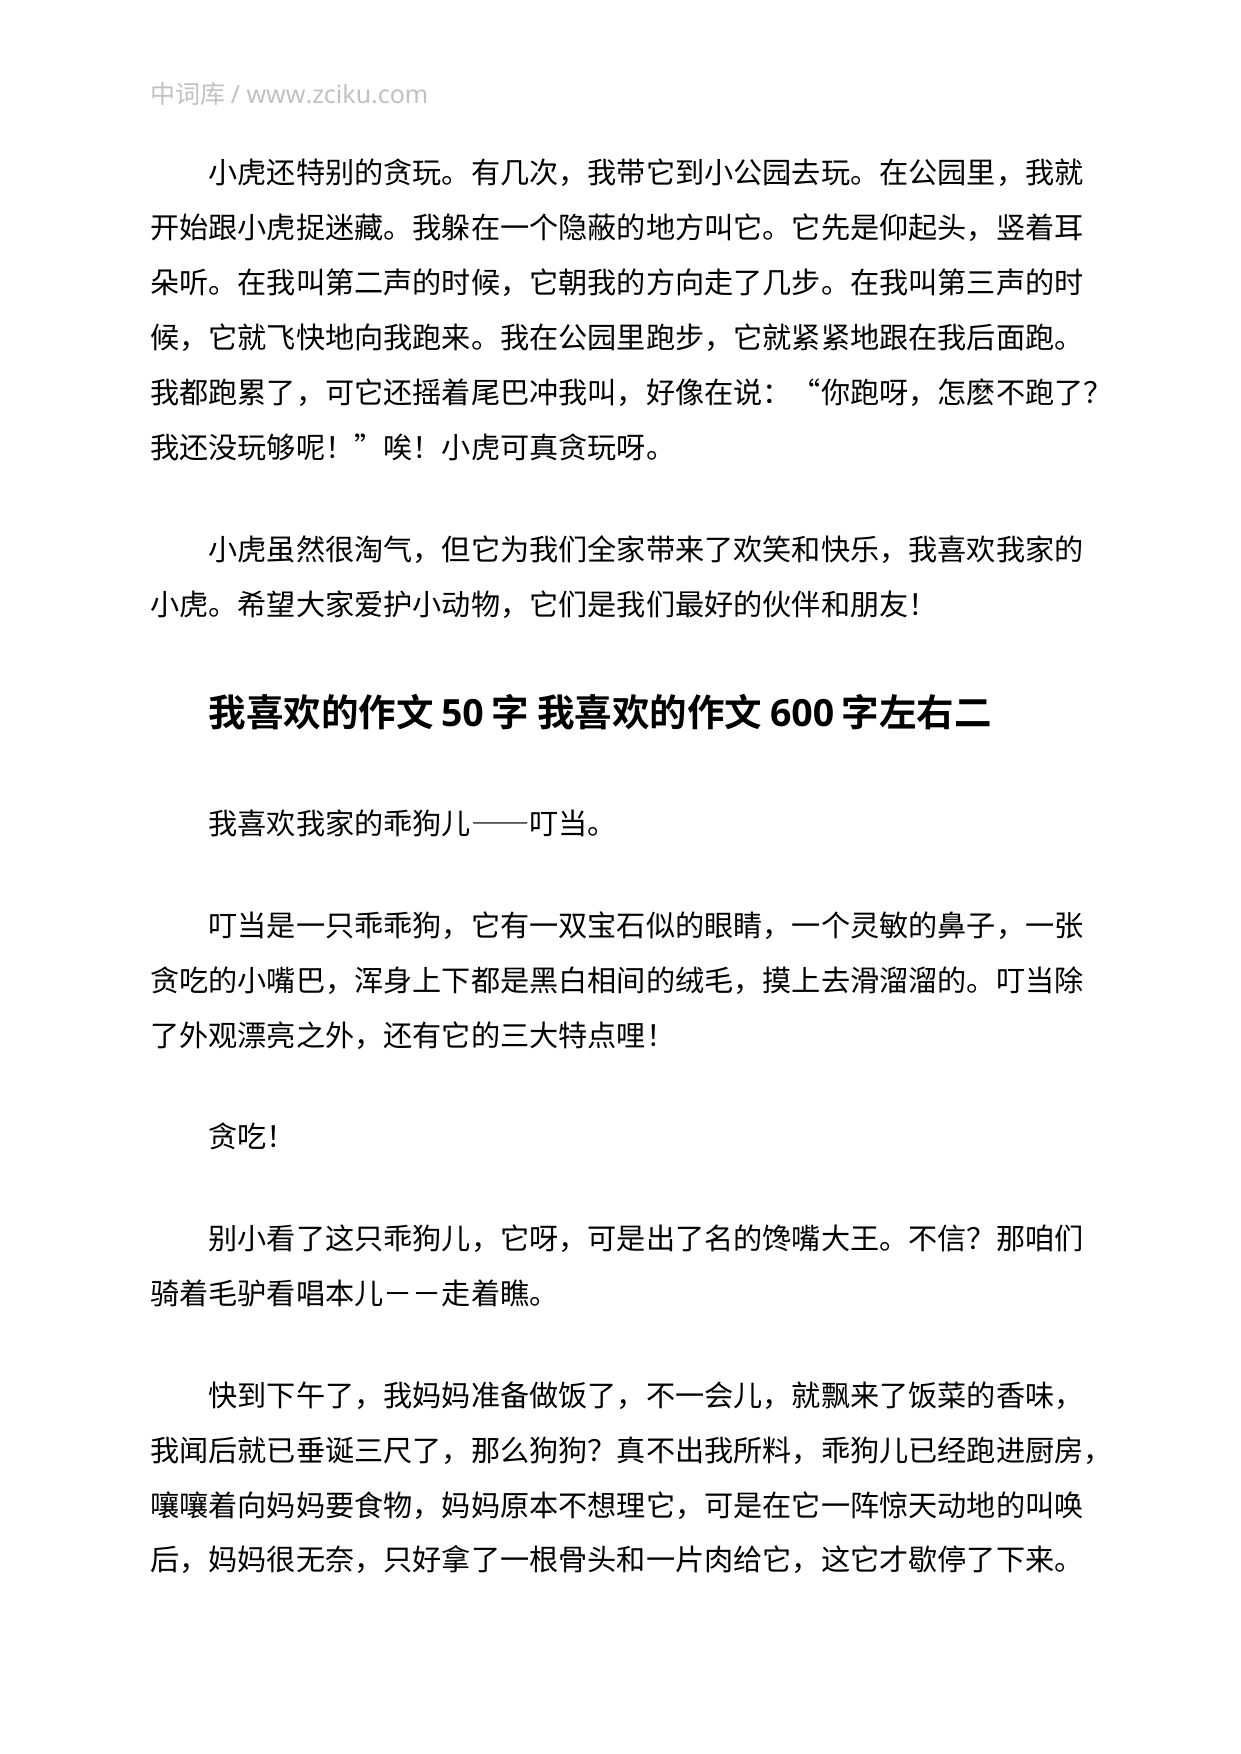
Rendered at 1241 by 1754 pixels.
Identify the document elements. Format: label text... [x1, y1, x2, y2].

text 小虎虽然很淘气，但它为我们全家带来了欢笑和快乐，我喜欢我家的小虎。希望大家爱护小动物，它们是我们最好的伙伴和朋友！ [150, 526, 1090, 623]
text 我喜欢的作文50字 我喜欢的作文600字左右二 [150, 683, 1090, 737]
text 我喜欢我家的乖狗儿——叮当。 [150, 801, 1090, 843]
text 小虎还特别的贪玩。有几次，我带它到小公园去玩。在公园里，我就开始跟小虎捉迷藏。我躲在一个隐蔽的地方叫它。它先是仰起头，竖着耳朵听。在我叫第二声的时候，它朝我的方向走了几步。在我叫第三声的时候，它就飞快地向我跑来。我在公园里跑步，它就紧紧地跟在我后面跑。我都跑累了，可它还摇着尾巴冲我叫，好像在说：“你跑呀，怎麽不跑了？我还没玩够呢！”唉！小虎可真贪玩呀。 [150, 150, 1090, 467]
text 贪吃！ [150, 1114, 1090, 1156]
text 叮当是一只乖乖狗，它有一双宝石似的眼睛，一个灵敏的鼻子，一张贪吃的小嘴巴，浑身上下都是黑白相间的绒毛，摸上去滑溜溜的。叮当除了外观漂亮之外，还有它的三大特点哩！ [150, 902, 1090, 1054]
text 快到下午了，我妈妈准备做饭了，不一会儿，就飘来了饭菜的香味，我闻后就已垂诞三尺了，那么狗狗？真不出我所料，乖狗儿已经跑进厨房，嚷嚷着向妈妈要食物，妈妈原本不想理它，可是在它一阵惊天动地的叫唤后，妈妈很无奈，只好拿了一根骨头和一片肉给它，这它才歇停了下来。 [150, 1372, 1090, 1579]
text 别小看了这只乖狗儿，它呀，可是出了名的馋嘴大王。不信？那咱们骑着毛驴看唱本儿－－走着瞧。 [150, 1216, 1090, 1313]
